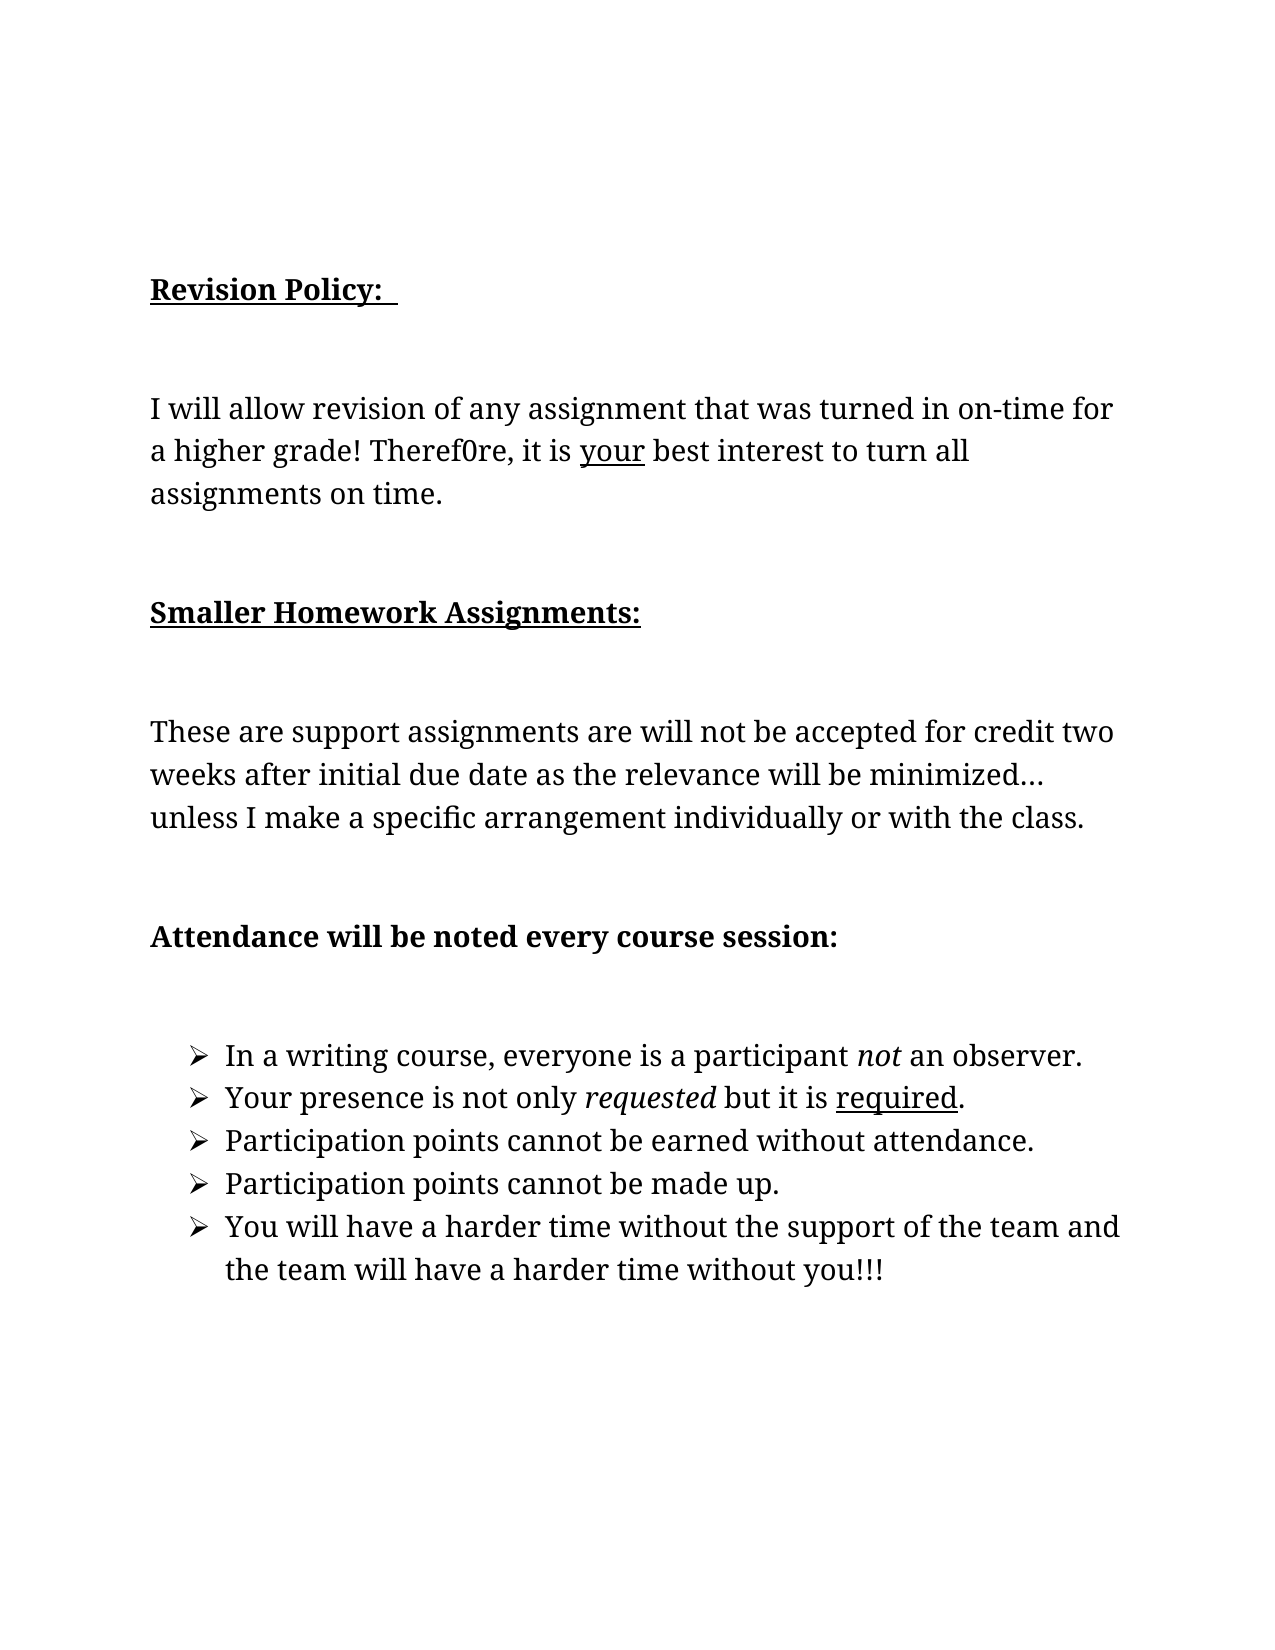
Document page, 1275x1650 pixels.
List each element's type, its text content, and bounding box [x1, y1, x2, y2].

list Your presence is not only requested but it is required. [187, 1078, 1125, 1117]
text Smaller Homework Assignments: [150, 592, 1125, 632]
text These are support assignments are will not be accepted for credit two weeks after initial due date as the relevance will be minimized…unless I make a specific arrangement individually or with the class. [150, 711, 1125, 837]
text Revision Policy: [150, 269, 1125, 309]
list You will have a harder time without the support of the team and the team will have a harder time without you!!! [187, 1206, 1125, 1289]
list Participation points cannot be made up. [187, 1163, 1125, 1203]
text Attendance will be noted every course session: [150, 916, 1125, 956]
list In a writing course, everyone is a participant not an observer. [187, 1035, 1125, 1075]
list Participation points cannot be earned without attendance. [187, 1121, 1125, 1160]
text I will allow revision of any assignment that was turned in on-time for a higher grade! Theref0re, it is your best interest to turn all assignments on time. [150, 388, 1125, 513]
